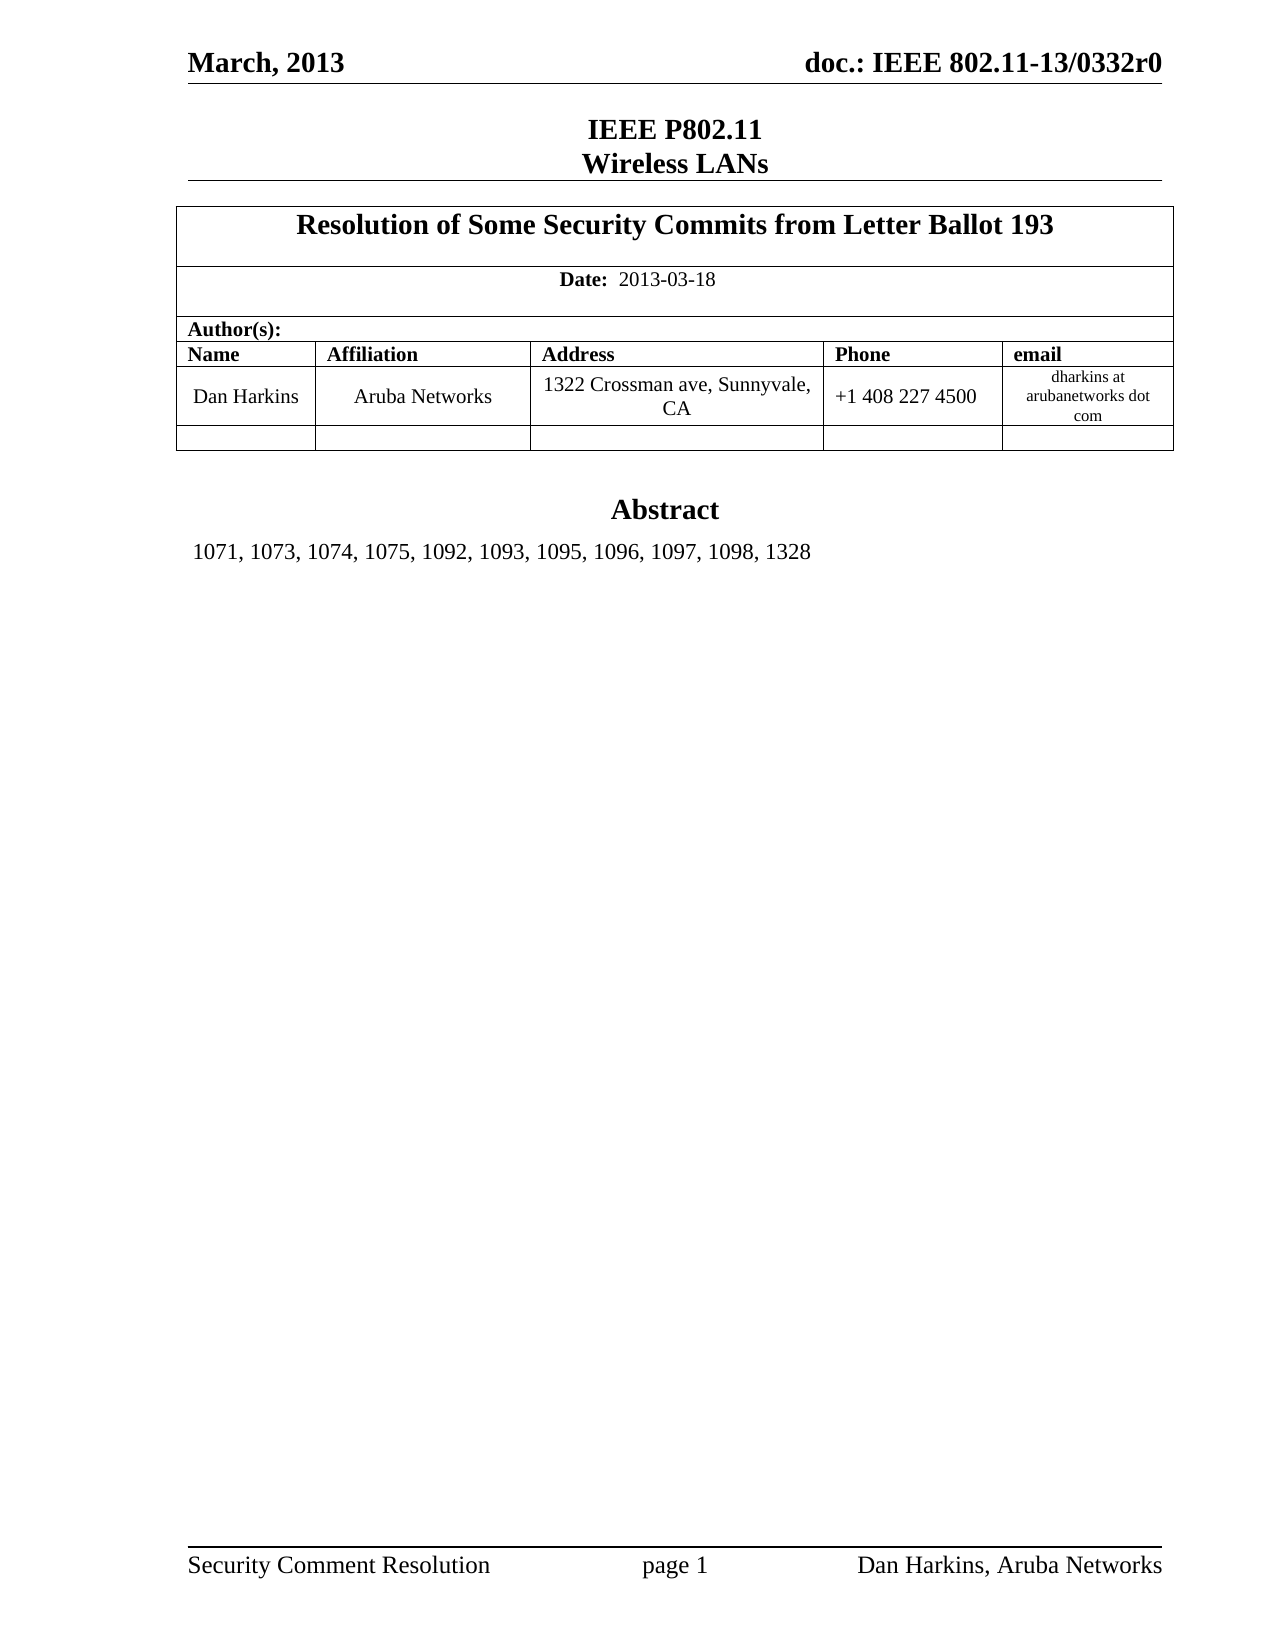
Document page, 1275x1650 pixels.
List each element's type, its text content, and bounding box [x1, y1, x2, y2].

table_cell [531, 426, 823, 450]
table_cell [824, 426, 1002, 450]
table_cell Date: 2013-03-18 [177, 267, 1173, 316]
table_cell Affiliation [316, 342, 530, 366]
table_cell Author(s): [177, 317, 1173, 341]
table_cell dharkins at arubanetworks dot com [1003, 367, 1173, 424]
table_cell [1003, 426, 1173, 450]
text IEEE P802.11 Wireless LANs [187, 112, 1162, 181]
table_cell +1 408 227 4500 [824, 367, 1002, 424]
table_cell Name [177, 342, 315, 366]
table_cell [177, 426, 315, 450]
table_header Resolution of Some Security Commits from Letter Ballot 193 [177, 207, 1173, 266]
table_cell [316, 426, 530, 450]
table_cell Aruba Networks [316, 367, 530, 424]
table_cell email [1003, 342, 1173, 366]
table_cell Dan Harkins [177, 367, 315, 424]
table_cell Address [531, 342, 823, 366]
table_cell Phone [824, 342, 1002, 366]
table_cell 1322 Crossman ave, Sunnyvale, CA [531, 367, 823, 424]
